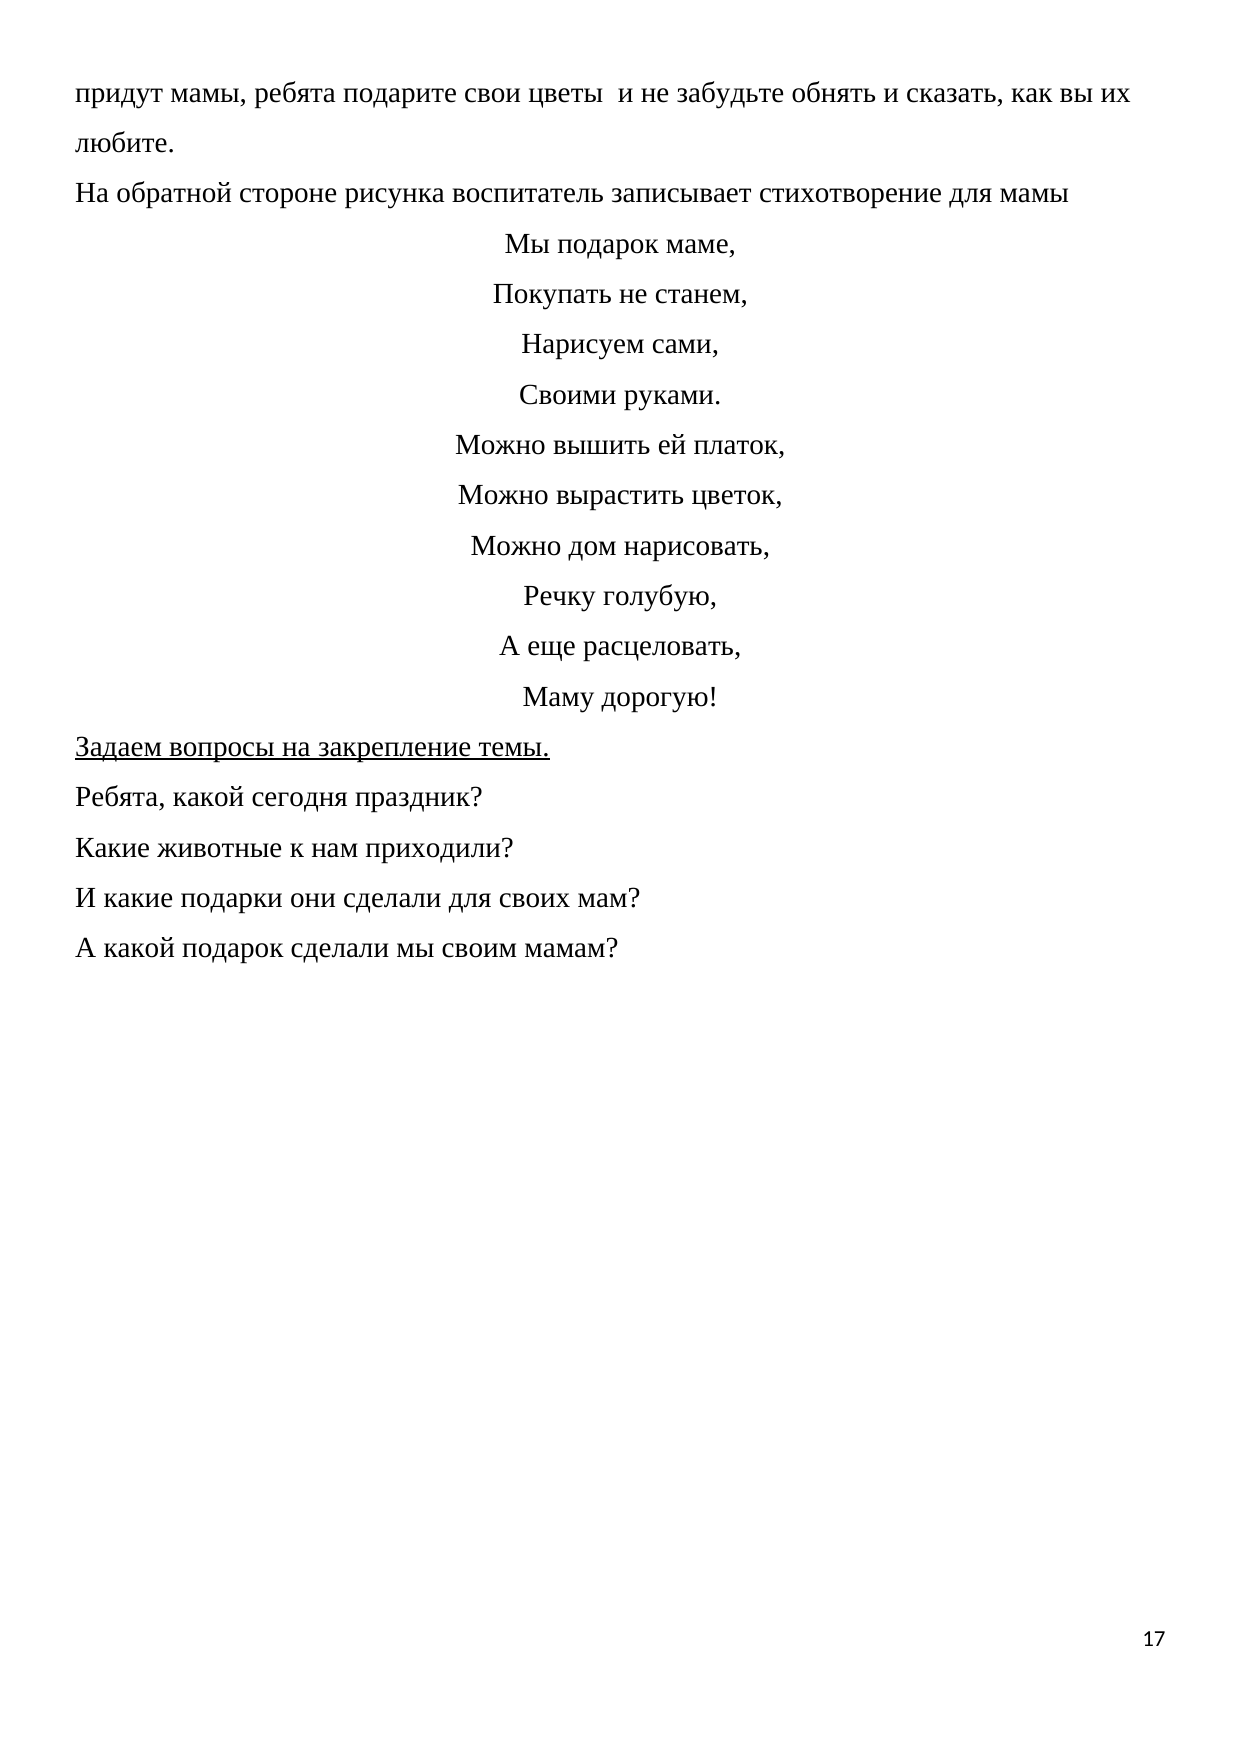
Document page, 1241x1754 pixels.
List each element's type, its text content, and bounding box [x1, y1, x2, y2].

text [75, 75, 1165, 159]
text На обратной стороне рисунка воспитатель записывает стихотворение для мамы [75, 176, 1165, 209]
text Задаем вопросы на закрепление темы. Ребята, какой сегодня праздник? Какие животные к нам приходили? И какие подарки они сделали для своих мам? А какой подарок сделали мы своим мамам? [75, 729, 1165, 964]
text Мы подарок маме, Покупать не станем, Нарисуем сами, Своими руками. Можно вышить ей платок, Можно вырастить цветок, Можно дом нарисовать, Речку голубую, А еще расцеловать, Маму дорогую! [75, 226, 1165, 712]
